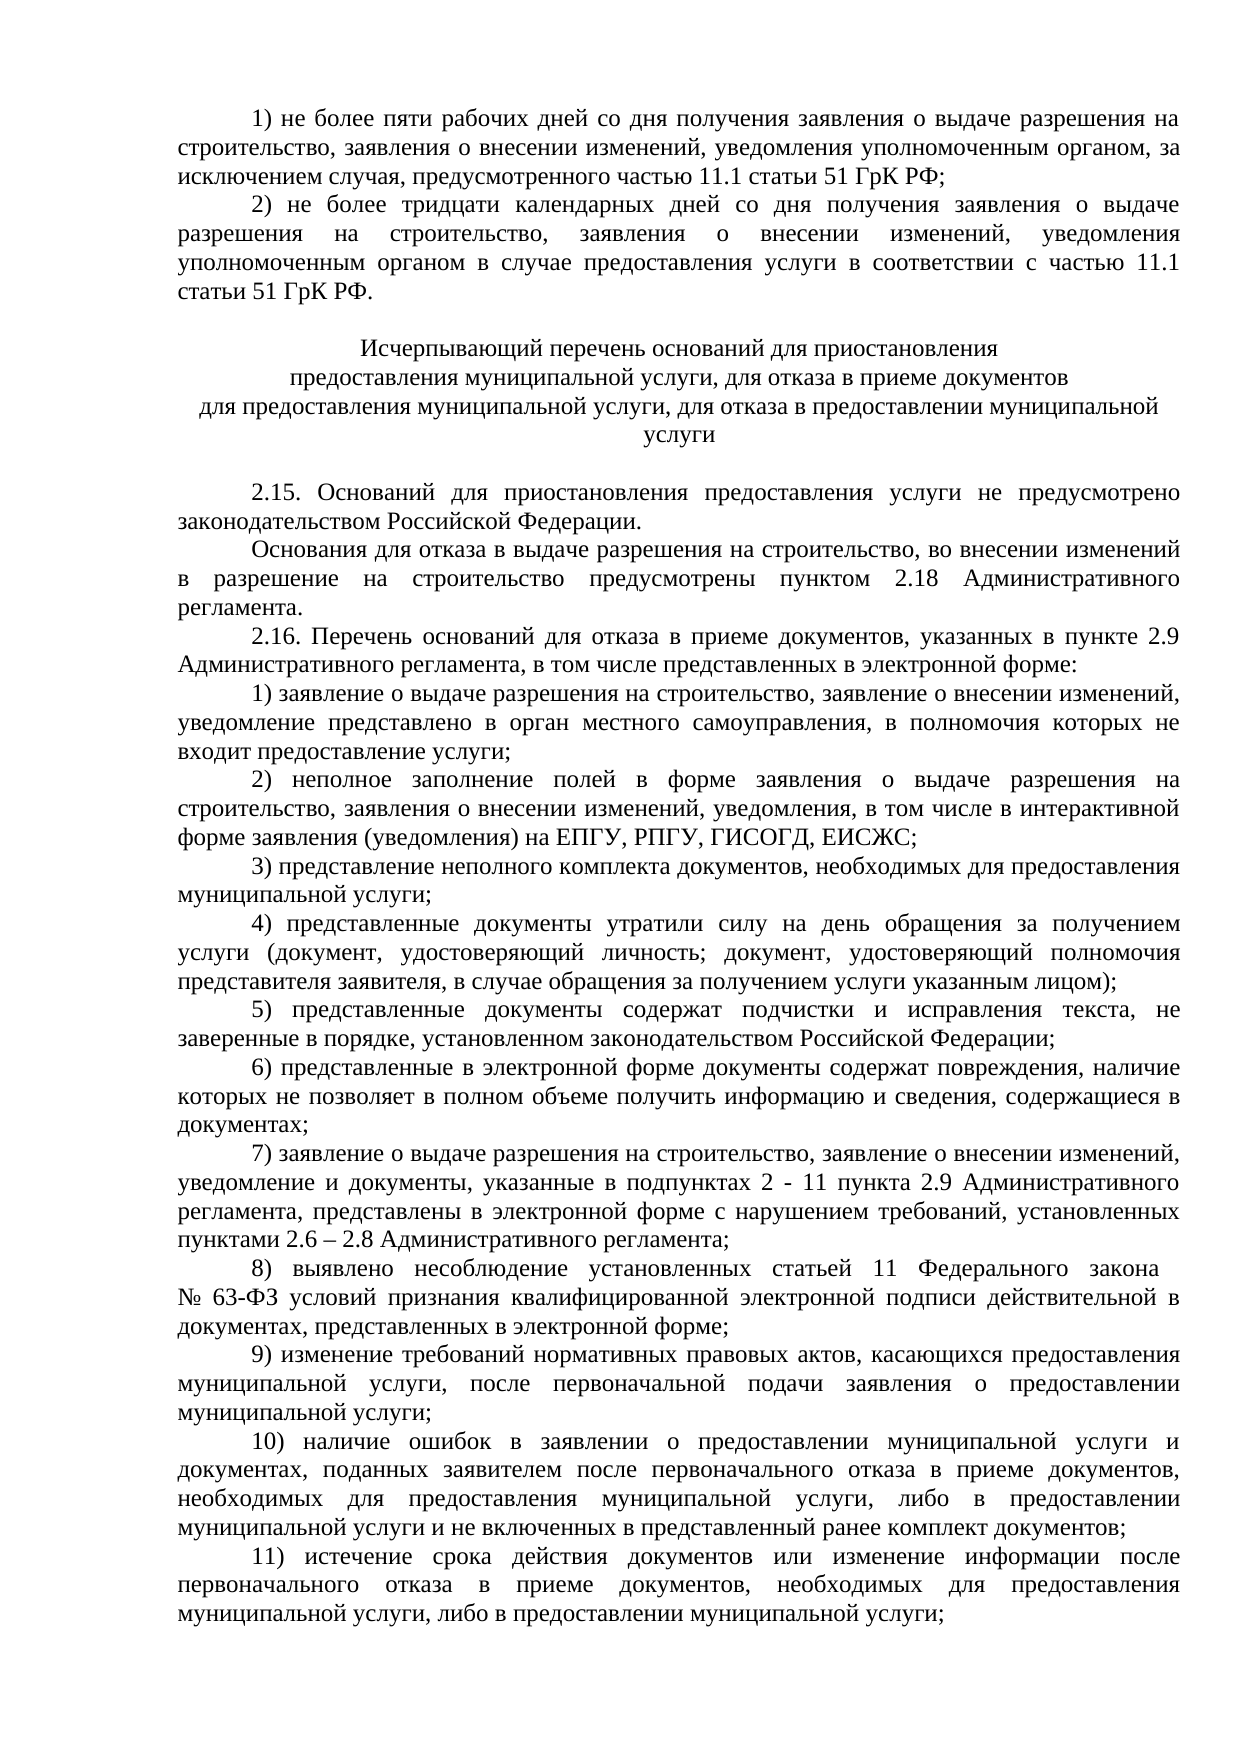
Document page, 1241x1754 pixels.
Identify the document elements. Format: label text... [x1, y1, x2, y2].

text 1) не более пяти рабочих дней со дня получения заявления о выдаче разрешения на строительство, заявления о внесении изменений, уведомления уполномоченным органом, за исключением случая, предусмотренного частью 11.1 статьи 51 ГрК РФ; [177, 103, 1181, 189]
text 10) наличие ошибок в заявлении о предоставлении муниципальной услуги и документах, поданных заявителем после первоначального отказа в приеме документов, необходимых для предоставления муниципальной услуги, либо в предоставлении муниципальной услуги и не включенных в представленный ранее комплект документов; [177, 1426, 1181, 1541]
text 3) представление неполного комплекта документов, необходимых для предоставления муниципальной услуги; [177, 851, 1181, 908]
text 7) заявление о выдаче разрешения на строительство, заявление о внесении изменений, уведомление и документы, указанные в подпунктах 2 - 11 пункта 2.9 Административного регламента, представлены в электронной форме с нарушением требований, установленных пунктами 2.6 – 2.8 Административного регламента; [177, 1138, 1181, 1253]
text 2.15. Оснований для приостановления предоставления услуги не предусмотрено законодательством Российской Федерации. [177, 477, 1181, 534]
text для предоставления муниципальной услуги, для отказа в предоставлении муниципальной услуги [177, 391, 1181, 448]
text 6) представленные в электронной форме документы содержат повреждения, наличие которых не позволяет в полном объеме получить информацию и сведения, содержащиеся в документах; [177, 1052, 1181, 1138]
text 11) истечение срока действия документов или изменение информации после первоначального отказа в приеме документов, необходимых для предоставления муниципальной услуги, либо в предоставлении муниципальной услуги; [177, 1541, 1181, 1627]
text 8) выявлено несоблюдение установленных статьей 11 Федерального закона № 63-ФЗ условий признания квалифицированной электронной подписи действительной в документах, представленных в электронной форме; [177, 1253, 1181, 1339]
text предоставления муниципальной услуги, для отказа в приеме документов [177, 362, 1181, 391]
text 9) изменение требований нормативных правовых актов, касающихся предоставления муниципальной услуги, после первоначальной подачи заявления о предоставлении муниципальной услуги; [177, 1339, 1181, 1426]
text 5) представленные документы содержат подчистки и исправления текста, не заверенные в порядке, установленном законодательством Российской Федерации; [177, 994, 1181, 1052]
text 1) заявление о выдаче разрешения на строительство, заявление о внесении изменений, уведомление представлено в орган местного самоуправления, в полномочия которых не входит предоставление услуги; [177, 678, 1181, 764]
text Основания для отказа в выдаче разрешения на строительство, во внесении изменений в разрешение на строительство предусмотрены пунктом 2.18 Административного регламента. [177, 534, 1181, 621]
text 2.16. Перечень оснований для отказа в приеме документов, указанных в пункте 2.9 Административного регламента, в том числе представленных в электронной форме: [177, 621, 1181, 678]
text 2) не более тридцати календарных дней со дня получения заявления о выдаче разрешения на строительство, заявления о внесении изменений, уведомления уполномоченным органом в случае предоставления услуги в соответствии с частью 11.1 статьи 51 ГрК РФ. [177, 189, 1181, 304]
text Исчерпывающий перечень оснований для приостановления [177, 333, 1181, 362]
text 4) представленные документы утратили силу на день обращения за получением услуги (документ, удостоверяющий личность; документ, удостоверяющий полномочия представителя заявителя, в случае обращения за получением услуги указанным лицом); [177, 908, 1181, 994]
text 2) неполное заполнение полей в форме заявления о выдаче разрешения на строительство, заявления о внесении изменений, уведомления, в том числе в интерактивной форме заявления (уведомления) на ЕПГУ, РПГУ, ГИСОГД, ЕИСЖС; [177, 764, 1181, 851]
